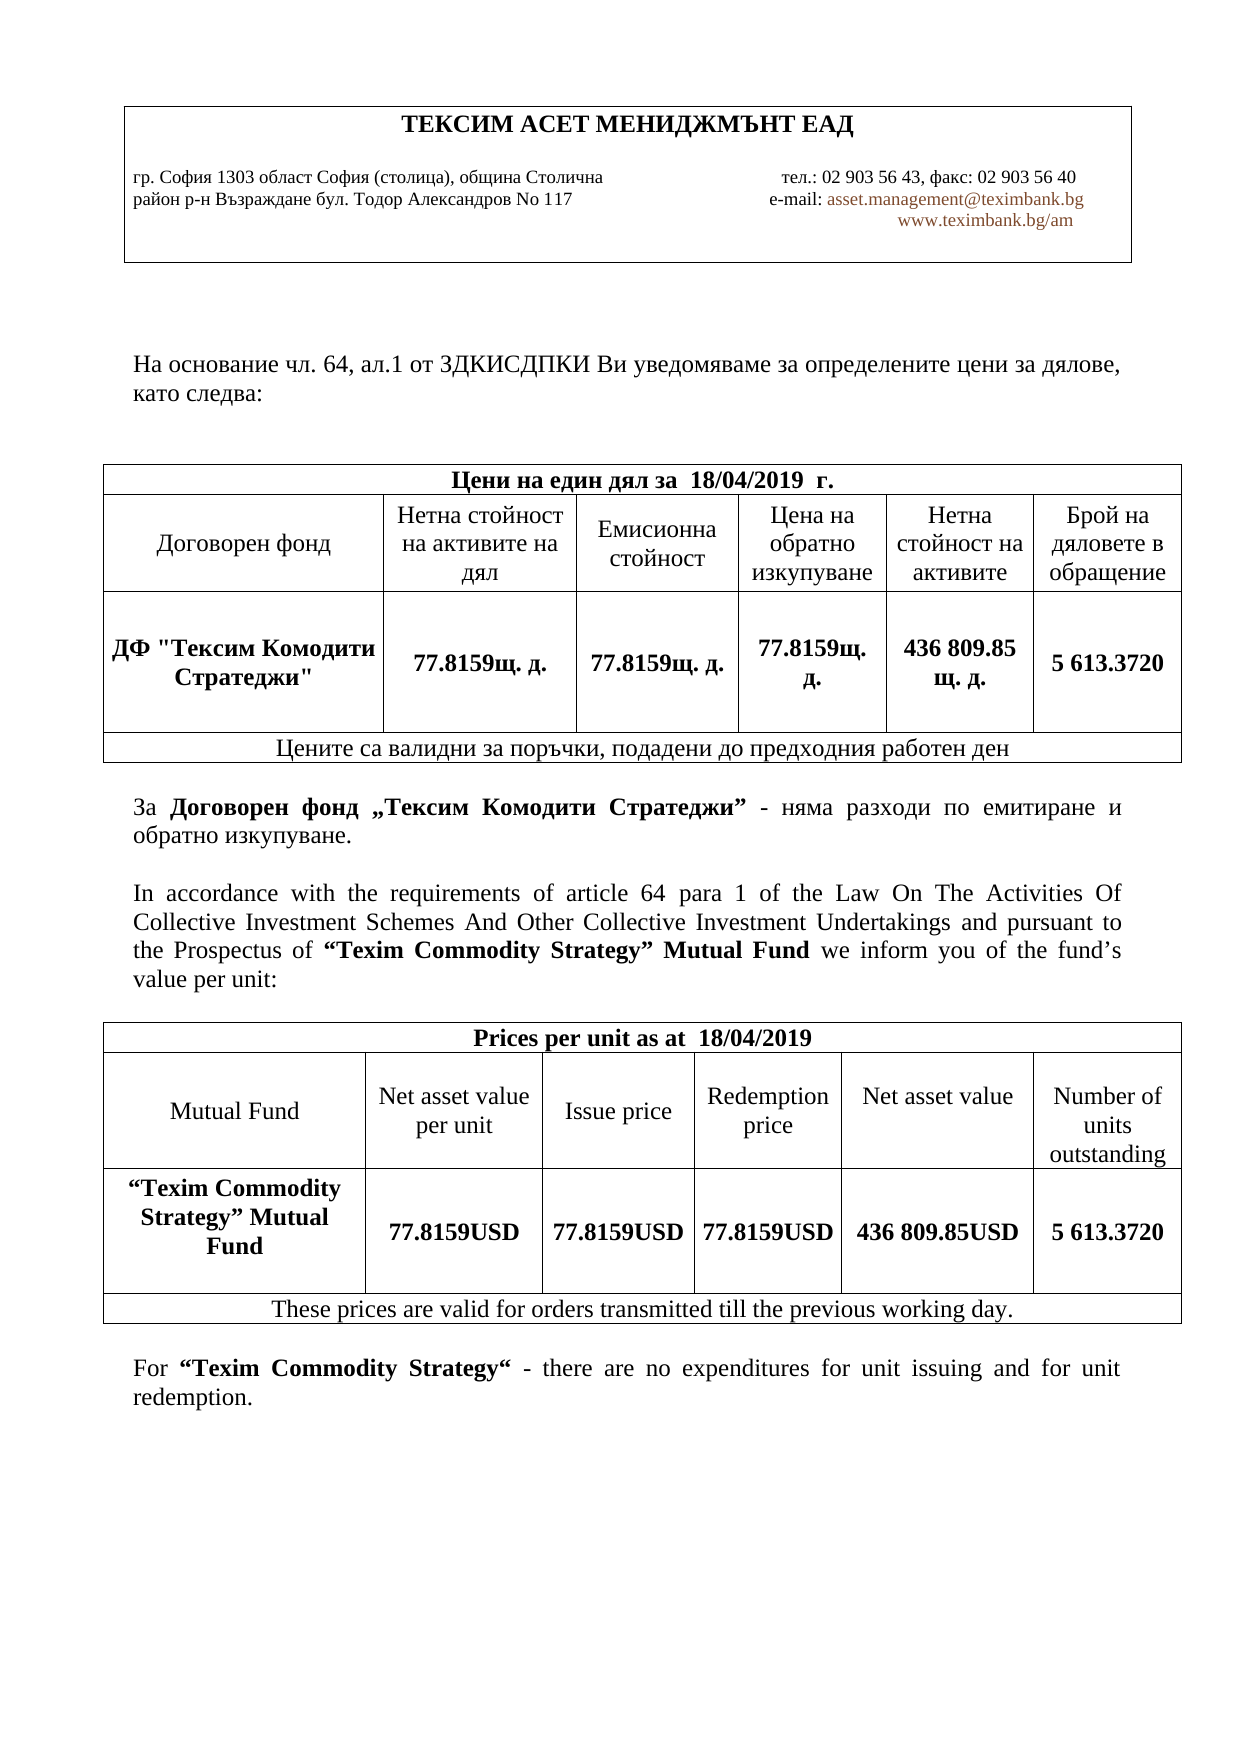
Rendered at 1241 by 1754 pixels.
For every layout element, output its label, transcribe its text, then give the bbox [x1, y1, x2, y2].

table_cell Брой на дяловете в обращение [1034, 495, 1181, 591]
text ТЕКСИМ АСЕТ МЕНИДЖМЪНТ ЕАД [125, 107, 1131, 137]
table_cell Net asset value [842, 1053, 1033, 1168]
table_cell 77.8159щ. д. [577, 592, 738, 732]
table_cell Redemption price [695, 1053, 841, 1168]
table_cell 5 613.3720 [1034, 592, 1181, 732]
table_cell 5 613.3720 [1034, 1169, 1181, 1293]
text For “Texim Commodity Strategy“ - there are no expenditures for unit issuing and for unit redemption. [133, 1353, 1122, 1410]
table_cell Цените са валидни за поръчки, подадени до предходния работен ден [104, 733, 1181, 762]
table_cell “Texim Commodity Strategy” Mutual Fund [104, 1169, 365, 1293]
text In accordance with the requirements of article 64 para 1 of the Law On The Activities Of Collective Investment Schemes And Other Collective Investment Undertakings and pursuant to the Prospectus of “Texim Commodity Strategy” Mutual Fund we inform you of the fund’s value per unit: [133, 878, 1122, 993]
table_cell 77.8159USD [695, 1169, 841, 1293]
table_cell Нетна стойност на активите на дял [384, 495, 576, 591]
text За Договорен фонд „Тексим Комодити Стратеджи” - няма разходи по емитиране и обратно изкупуване. [133, 792, 1122, 849]
text www.teximbank.bg/am [125, 206, 1131, 262]
table_cell 77.8159USD [543, 1169, 694, 1293]
table_cell Договорен фонд [104, 495, 383, 591]
table_cell Mutual Fund [104, 1053, 365, 1168]
table_cell These prices are valid for orders transmitted till the previous working day. [104, 1294, 1181, 1323]
table_cell Емисионна стойност [577, 495, 738, 591]
table_cell Number of units outstanding [1034, 1053, 1181, 1168]
table_cell 436 809.85USD [842, 1169, 1033, 1293]
table_cell Net asset value per unit [366, 1053, 542, 1168]
text гр. София 1303 област София (столица), община Столична тел.: 02 903 56 43, факс: 02 903 56 40 район р-н Възраждане бул. Тодор Александров No 117 e-mail: asset.management@teximbank.bg [133, 166, 1122, 206]
table_cell Нетна стойност на активите [887, 495, 1033, 591]
table_cell ДФ "Тексим Комодити Стратеджи" [104, 592, 383, 732]
table_header Prices per unit as at 18/04/2019 [104, 1023, 1181, 1052]
table_header Цени на един дял за 18/04/2019 г. [104, 465, 1181, 494]
table_cell 77.8159щ. д. [384, 592, 576, 732]
table_cell Issue price [543, 1053, 694, 1168]
table_cell Цена на обратно изкупуване [739, 495, 886, 591]
table_cell 436 809.85 щ. д. [887, 592, 1033, 732]
table_cell 77.8159USD [366, 1169, 542, 1293]
table_cell 77.8159щ. д. [739, 592, 886, 732]
text На основание чл. 64, ал.1 от ЗДКИСДПКИ Ви уведомяваме за определените цени за дялове, като следва: [133, 349, 1122, 407]
